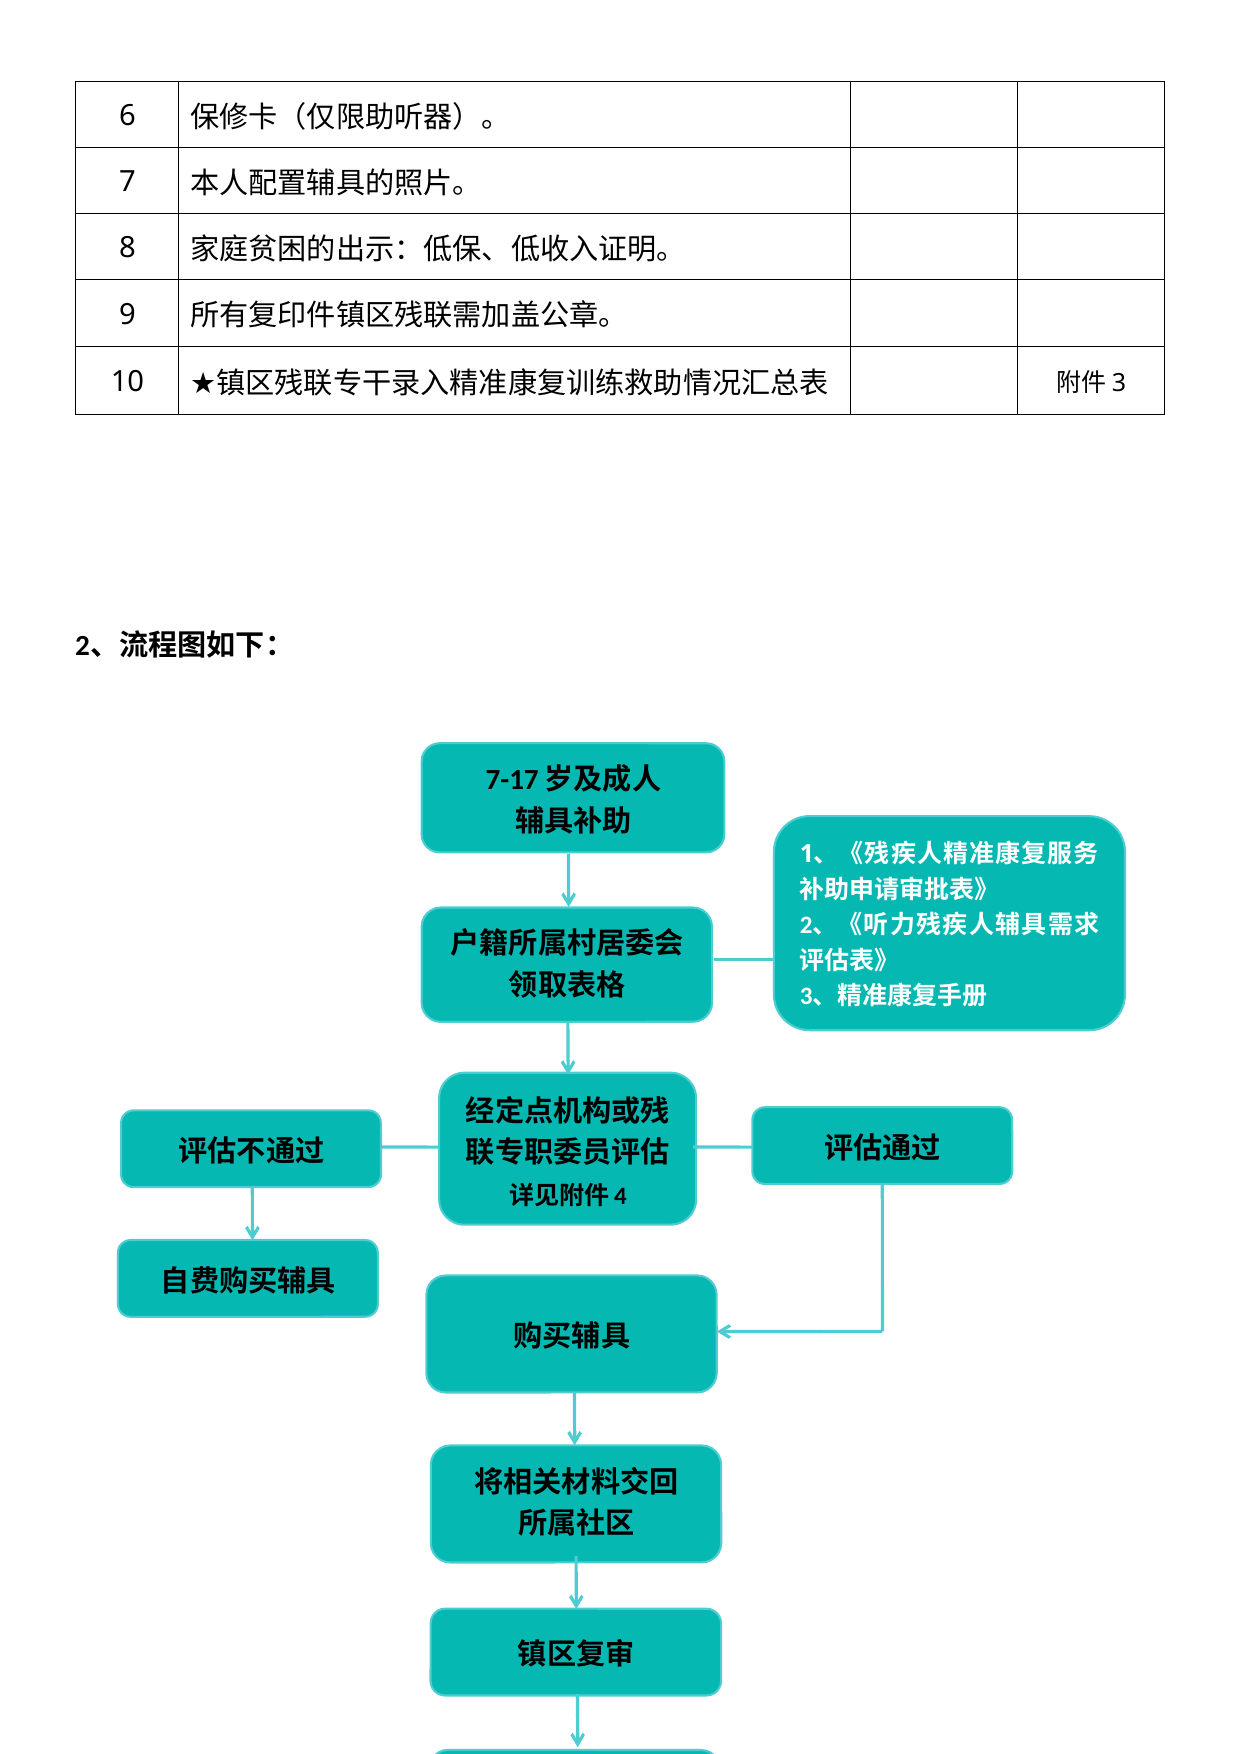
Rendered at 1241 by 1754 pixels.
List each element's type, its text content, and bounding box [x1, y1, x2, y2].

text 2、流程图如下： [75, 610, 1165, 675]
table_cell [851, 148, 1017, 213]
table_cell 保修卡（仅限助听器）。 [179, 82, 850, 147]
table_cell [1018, 214, 1164, 279]
table_cell 所有复印件镇区残联需加盖公章。 [179, 280, 850, 346]
table_cell 本人配置辅具的照片。 [179, 148, 850, 213]
table_cell [1018, 148, 1164, 213]
table_cell [851, 82, 1017, 147]
table_cell 7 [76, 148, 178, 213]
table_cell [851, 214, 1017, 279]
table_cell ★镇区残联专干录入精准康复训练救助情况汇总表 [179, 347, 850, 414]
table_cell 8 [76, 214, 178, 279]
table_cell 10 [76, 347, 178, 414]
table_cell [851, 347, 1017, 414]
table_cell [851, 280, 1017, 346]
table_cell 6 [76, 82, 178, 147]
table_cell [1018, 280, 1164, 346]
table_cell [1018, 82, 1164, 147]
table_cell 9 [76, 280, 178, 346]
table_cell 附件3 [1018, 347, 1164, 414]
table_cell 家庭贫困的出示：低保、低收入证明。 [179, 214, 850, 279]
